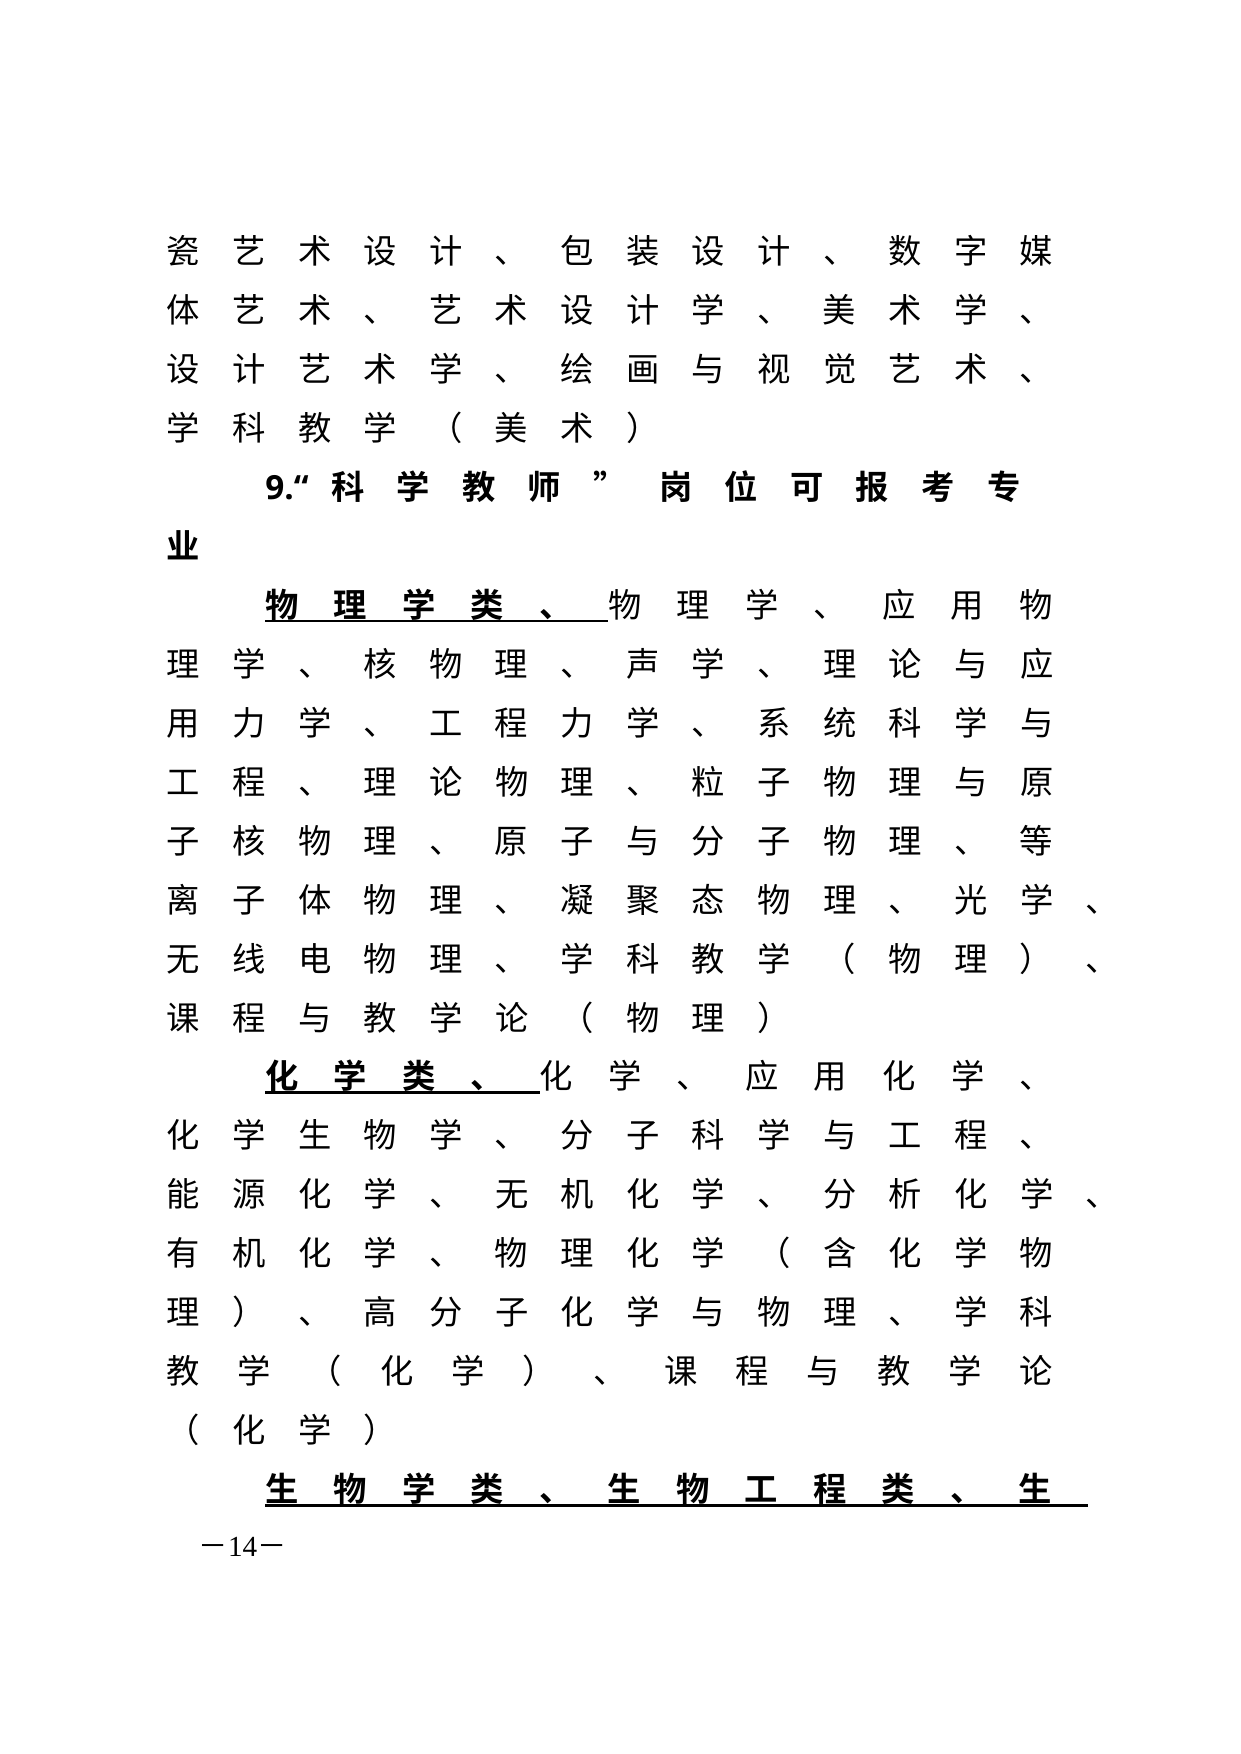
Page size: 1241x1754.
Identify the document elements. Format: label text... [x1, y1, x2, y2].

text 9.“科学教师”岗位可报考专业 [167, 455, 1085, 573]
text 物理学类、物理学、应用物理学、核物理、声学、理论与应用力学、工程力学、系统科学与工程、理论物理、粒子物理与原子核物理、原子与分子物理、等离子体物理、凝聚态物理、光学、无线电物理、学科教学（物理）、课程与教学论（物理） [167, 573, 1085, 1045]
text 美术学类、设计学类、美术学、绘画、雕塑、摄影、书法学、中国画、实验艺术、跨媒体艺术、文物保护与修复、漫画、动画、视觉传达设计、环境设计、产品设计、服装与服饰设计、工艺美术、公共艺术、艺术与科技、陶瓷艺术设计、包装设计、数字媒体艺术、艺术设计学、美术学、设计艺术学、绘画与视觉艺术、学科教学（美术） [167, 219, 1085, 455]
text 化学类、化学、应用化学、化学生物学、分子科学与工程、能源化学、无机化学、分析化学、有机化学、物理化学（含化学物理）、高分子化学与物理、学科教学（化学）、课程与教学论（化学） [167, 1045, 1085, 1458]
